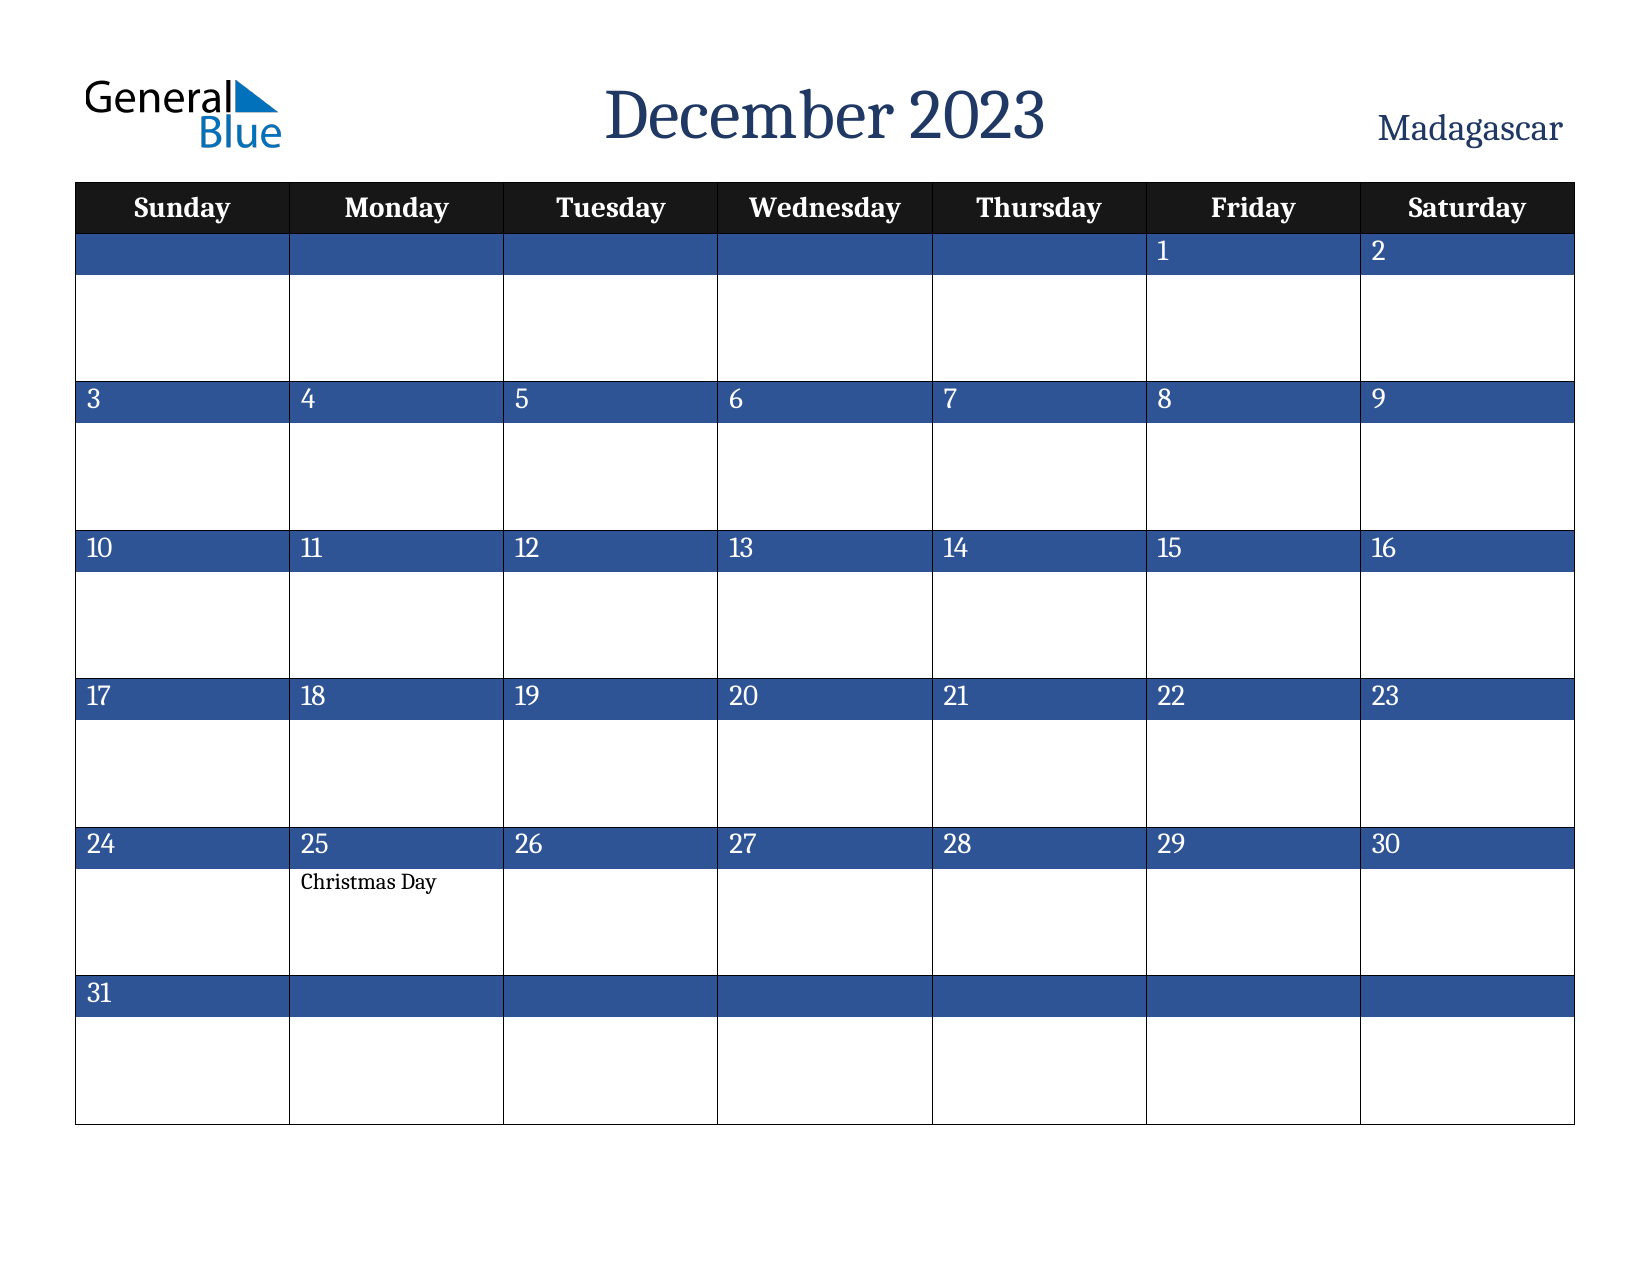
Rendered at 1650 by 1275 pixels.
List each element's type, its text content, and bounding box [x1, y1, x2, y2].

table_cell 9 [1361, 382, 1574, 423]
picture [86, 80, 281, 148]
table_cell 4 [290, 382, 503, 423]
table_cell 21 [933, 679, 1146, 720]
table_cell [718, 869, 932, 975]
table_cell Monday [290, 183, 503, 233]
table_cell [504, 720, 717, 827]
table_cell [290, 976, 503, 1017]
table_cell Saturday [1361, 183, 1574, 233]
table_cell 7 [933, 382, 1146, 423]
table_cell [76, 869, 289, 975]
table_cell [504, 869, 717, 975]
table_cell [1361, 423, 1574, 530]
table_cell [1361, 572, 1574, 678]
table_cell [504, 976, 717, 1017]
table_cell [1361, 869, 1574, 975]
table_cell [1361, 976, 1574, 1017]
table_cell 13 [718, 531, 932, 572]
table_cell Thursday [933, 183, 1146, 233]
table_cell 24 [76, 828, 289, 869]
table_cell 25 [290, 828, 503, 869]
table_cell [290, 423, 503, 530]
table_cell 12 [504, 531, 717, 572]
table_cell [718, 1017, 932, 1123]
table_cell 30 [1361, 828, 1574, 869]
table_cell [76, 720, 289, 827]
table_cell Friday [1147, 183, 1360, 233]
table_cell [504, 275, 717, 381]
table_cell [1147, 976, 1360, 1017]
table_header [76, 75, 503, 182]
table_cell [718, 423, 932, 530]
table_cell [76, 572, 289, 678]
table_cell Sunday [76, 183, 289, 233]
table_cell [504, 423, 717, 530]
table_cell [76, 1017, 289, 1123]
table_cell 29 [1147, 828, 1360, 869]
table_cell [1147, 720, 1360, 827]
table_cell [504, 1017, 717, 1123]
table_cell 17 [76, 679, 289, 720]
table_cell 22 [1147, 679, 1360, 720]
table_cell [933, 976, 1146, 1017]
table_cell 3 [76, 382, 289, 423]
table_cell Christmas Day [290, 869, 503, 975]
table_cell [290, 234, 503, 275]
table_cell [718, 976, 932, 1017]
table_cell 2 [1361, 234, 1574, 275]
table_cell [504, 234, 717, 275]
table_cell 10 [76, 531, 289, 572]
table_cell [718, 720, 932, 827]
table_cell 26 [504, 828, 717, 869]
table_cell [76, 234, 289, 275]
table_cell [933, 720, 1146, 827]
table_cell 14 [933, 531, 1146, 572]
table_header December 2023 [504, 75, 1146, 182]
table_cell 27 [718, 828, 932, 869]
table_cell [1147, 1017, 1360, 1123]
table_cell 23 [1361, 679, 1574, 720]
table_cell [933, 423, 1146, 530]
table_cell [290, 275, 503, 381]
table_cell [290, 572, 503, 678]
table_cell Tuesday [504, 183, 717, 233]
table_cell 1 [1147, 234, 1360, 275]
table_cell [1361, 1017, 1574, 1123]
table_cell [1147, 423, 1360, 530]
table_cell 15 [1147, 531, 1360, 572]
table_cell [290, 720, 503, 827]
table_cell [290, 1017, 503, 1123]
table_cell [1147, 572, 1360, 678]
table_cell Wednesday [718, 183, 932, 233]
table_header Madagascar [1146, 75, 1574, 182]
table_cell [76, 423, 289, 530]
table_cell [933, 572, 1146, 678]
table_cell [718, 572, 932, 678]
table_cell [933, 234, 1146, 275]
table_cell [1361, 275, 1574, 381]
table_cell [718, 234, 932, 275]
table_cell 8 [1147, 382, 1360, 423]
table_cell 19 [504, 679, 717, 720]
table_cell [718, 275, 932, 381]
table_cell 20 [718, 679, 932, 720]
table_cell [933, 275, 1146, 381]
table_cell 28 [933, 828, 1146, 869]
table_cell [1361, 720, 1574, 827]
table_cell 6 [718, 382, 932, 423]
table_cell [76, 275, 289, 381]
table_cell [1147, 869, 1360, 975]
table_cell 5 [504, 382, 717, 423]
table_cell 18 [290, 679, 503, 720]
table_cell [1147, 275, 1360, 381]
table_cell 16 [1361, 531, 1574, 572]
table_cell [504, 572, 717, 678]
table_cell [933, 869, 1146, 975]
table_cell 11 [290, 531, 503, 572]
table_cell 31 [76, 976, 289, 1017]
table_cell [933, 1017, 1146, 1123]
